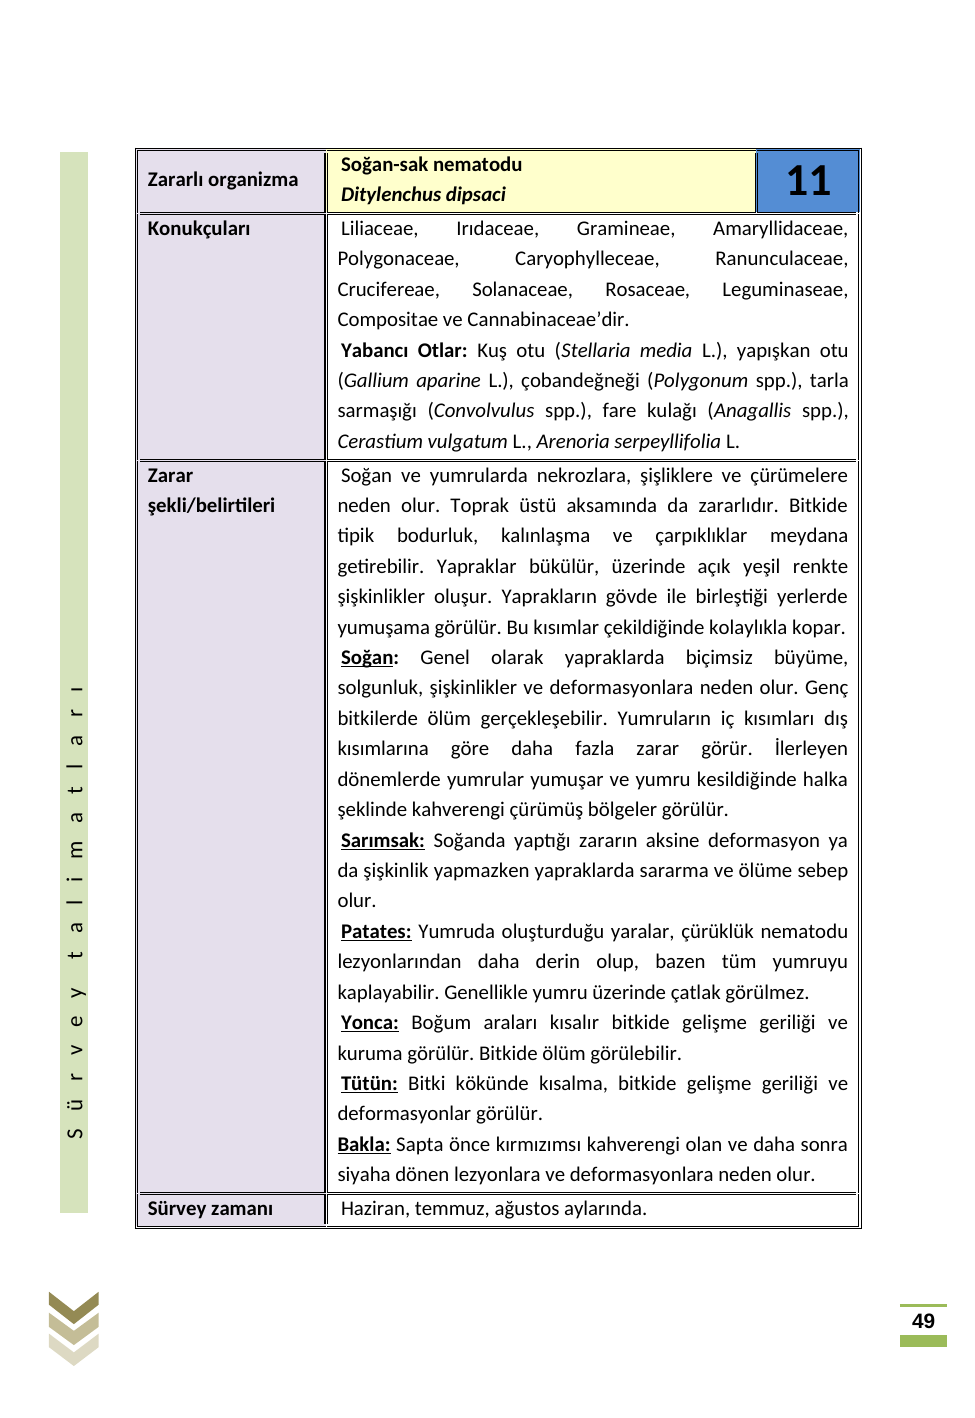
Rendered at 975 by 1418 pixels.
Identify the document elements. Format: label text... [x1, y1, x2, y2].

table_cell Zarar şekli/belirtileri [138, 459, 325, 1192]
table_cell Liliaceae, Irıdaceae, Gramineae, Amaryllidaceae, Polygonaceae, Caryophylleceae, Ranunculaceae, Crucifereae, Solanaceae, Rosaceae, Leguminaseae, Compositae ve Cannabinaceae’dir. Yabancı Otlar: Kuş otu (Stellaria media L.), yapışkan otu (Gallium aparine L.), çobandeğneği (Polygonum spp.), tarla sarmaşığı (Convolvulus spp.), fare kulağı (Anagallis spp.), Cerastium vulgatum L., Arenoria serpeyllifolia L. [326, 212, 860, 459]
table_cell Haziran, temmuz, ağustos aylarında. [326, 1192, 860, 1226]
table_header Soğan-sak nematodu Ditylenchus dipsaci [326, 151, 756, 212]
table_header 11 [756, 151, 858, 212]
table_cell Soğan ve yumrularda nekrozlara, şişliklere ve çürümelere neden olur. Toprak üstü aksamında da zararlıdır. Bitkide tipik bodurluk, kalınlaşma ve çarpıklıklar meydana getirebilir. Yapraklar bükülür, üzerinde açık yeşil renkte şişkinlikler oluşur. Yaprakların gövde ile birleştiği yerlerde yumuşama görülür. Bu kısımlar çekildiğinde kolaylıkla kopar. Soğan: Genel olarak yapraklarda biçimsiz büyüme, solgunluk, şişkinlikler ve deformasyonlara neden olur. Genç bitkilerde ölüm gerçekleşebilir. Yumruların iç kısımları dış kısımlarına göre daha fazla zarar görür. İlerleyen dönemlerde yumrular yumuşar ve yumru kesildiğinde halka şeklinde kahverengi çürümüş bölgeler görülür. Sarımsak: Soğanda yaptığı zararın aksine deformasyon ya da şişkinlik yapmazken yapraklarda sararma ve ölüme sebep olur. Patates: Yumruda oluşturduğu yaralar, çürüklük nematodu lezyonlarından daha derin olup, bazen tüm yumruyu kaplayabilir. Genellikle yumru üzerinde çatlak görülmez. Yonca: Boğum araları kısalır bitkide gelişme geriliği ve kuruma görülür. Bitkide ölüm görülebilir. Tütün: Bitki kökünde kısalma, bitkide gelişme geriliği ve deformasyonlar görülür. Bakla: Sapta önce kırmızımsı kahverengi olan ve daha sonra siyaha dönen lezyonlara ve deformasyonlara neden olur. [328, 459, 858, 1192]
table_cell Konukçuları [136, 212, 326, 459]
table_cell Sürvey zamanı [136, 1192, 326, 1226]
table_header Zararlı organizma [138, 151, 326, 212]
